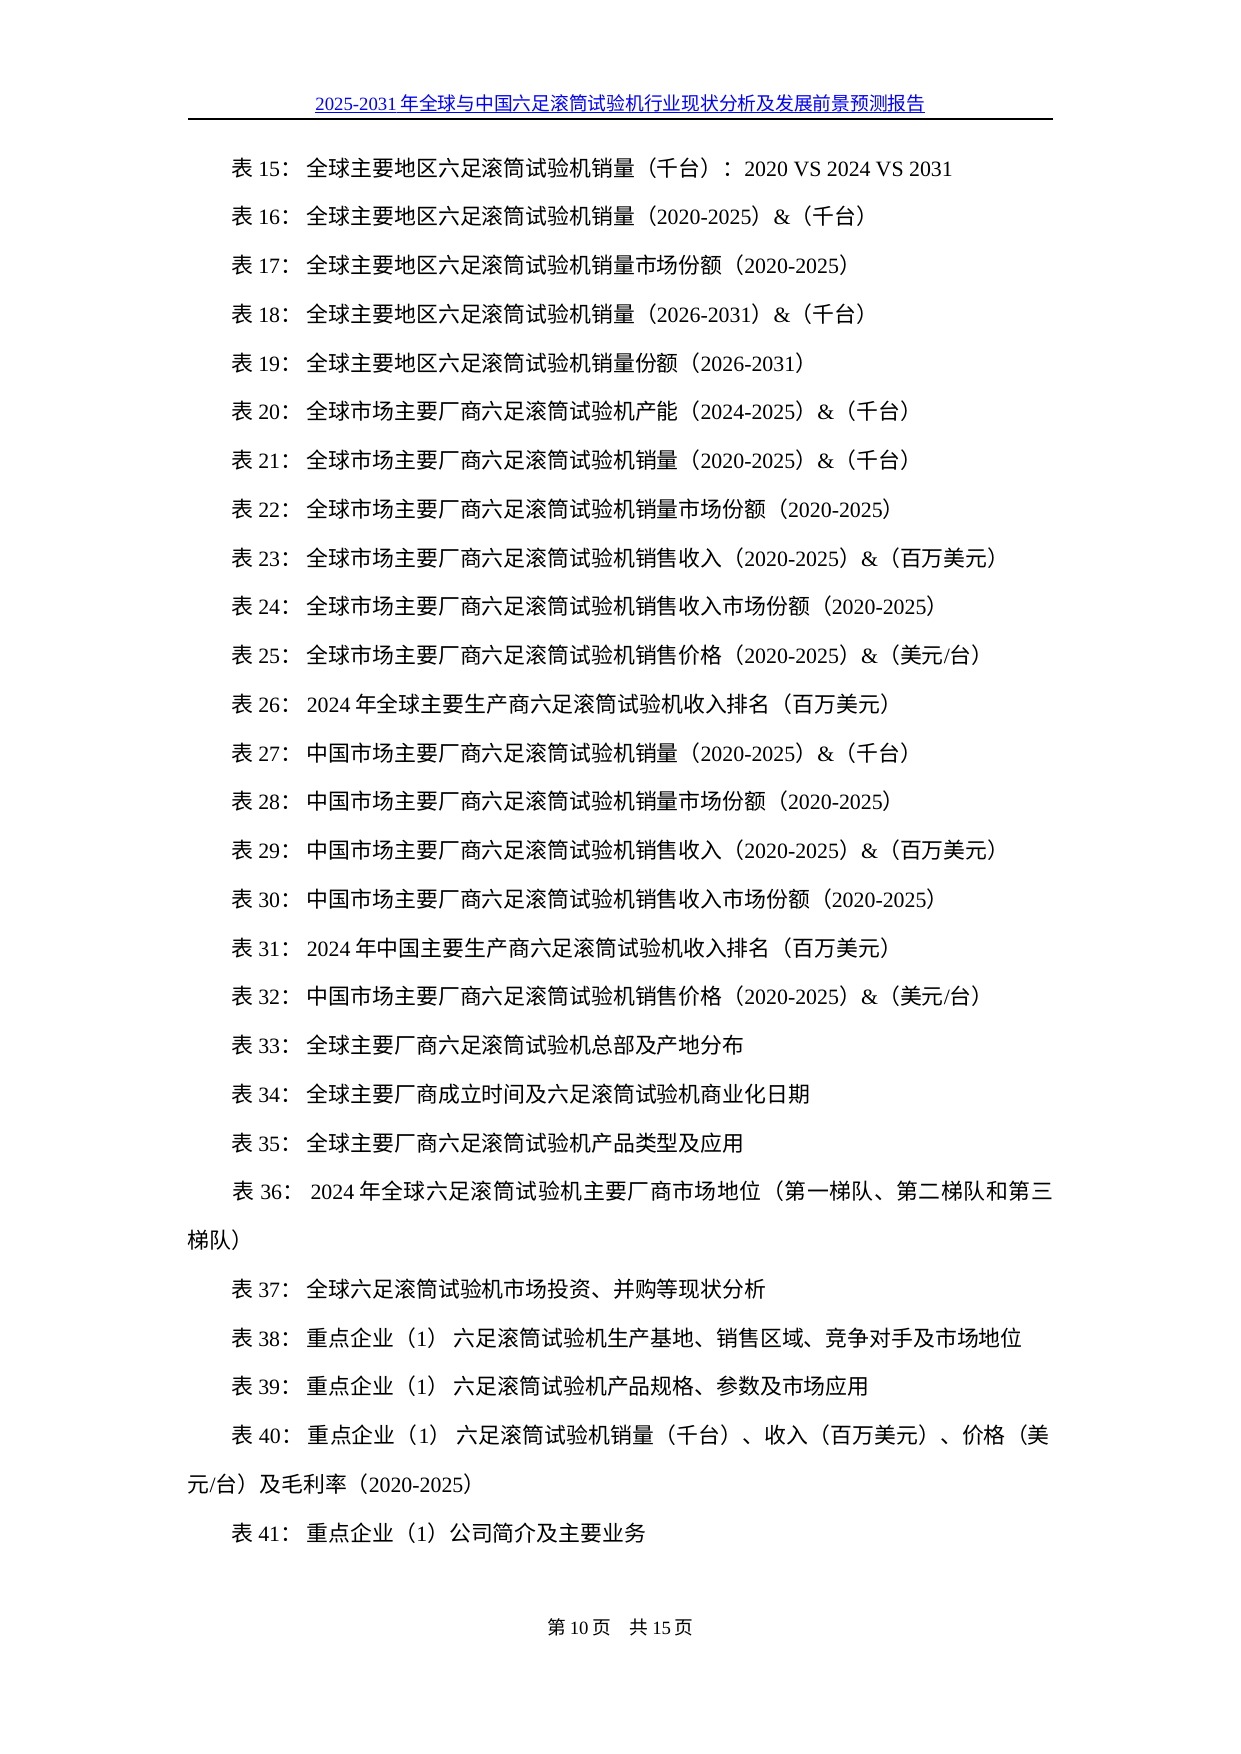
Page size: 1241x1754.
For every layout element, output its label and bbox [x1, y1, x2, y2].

text [187, 150, 1053, 1548]
